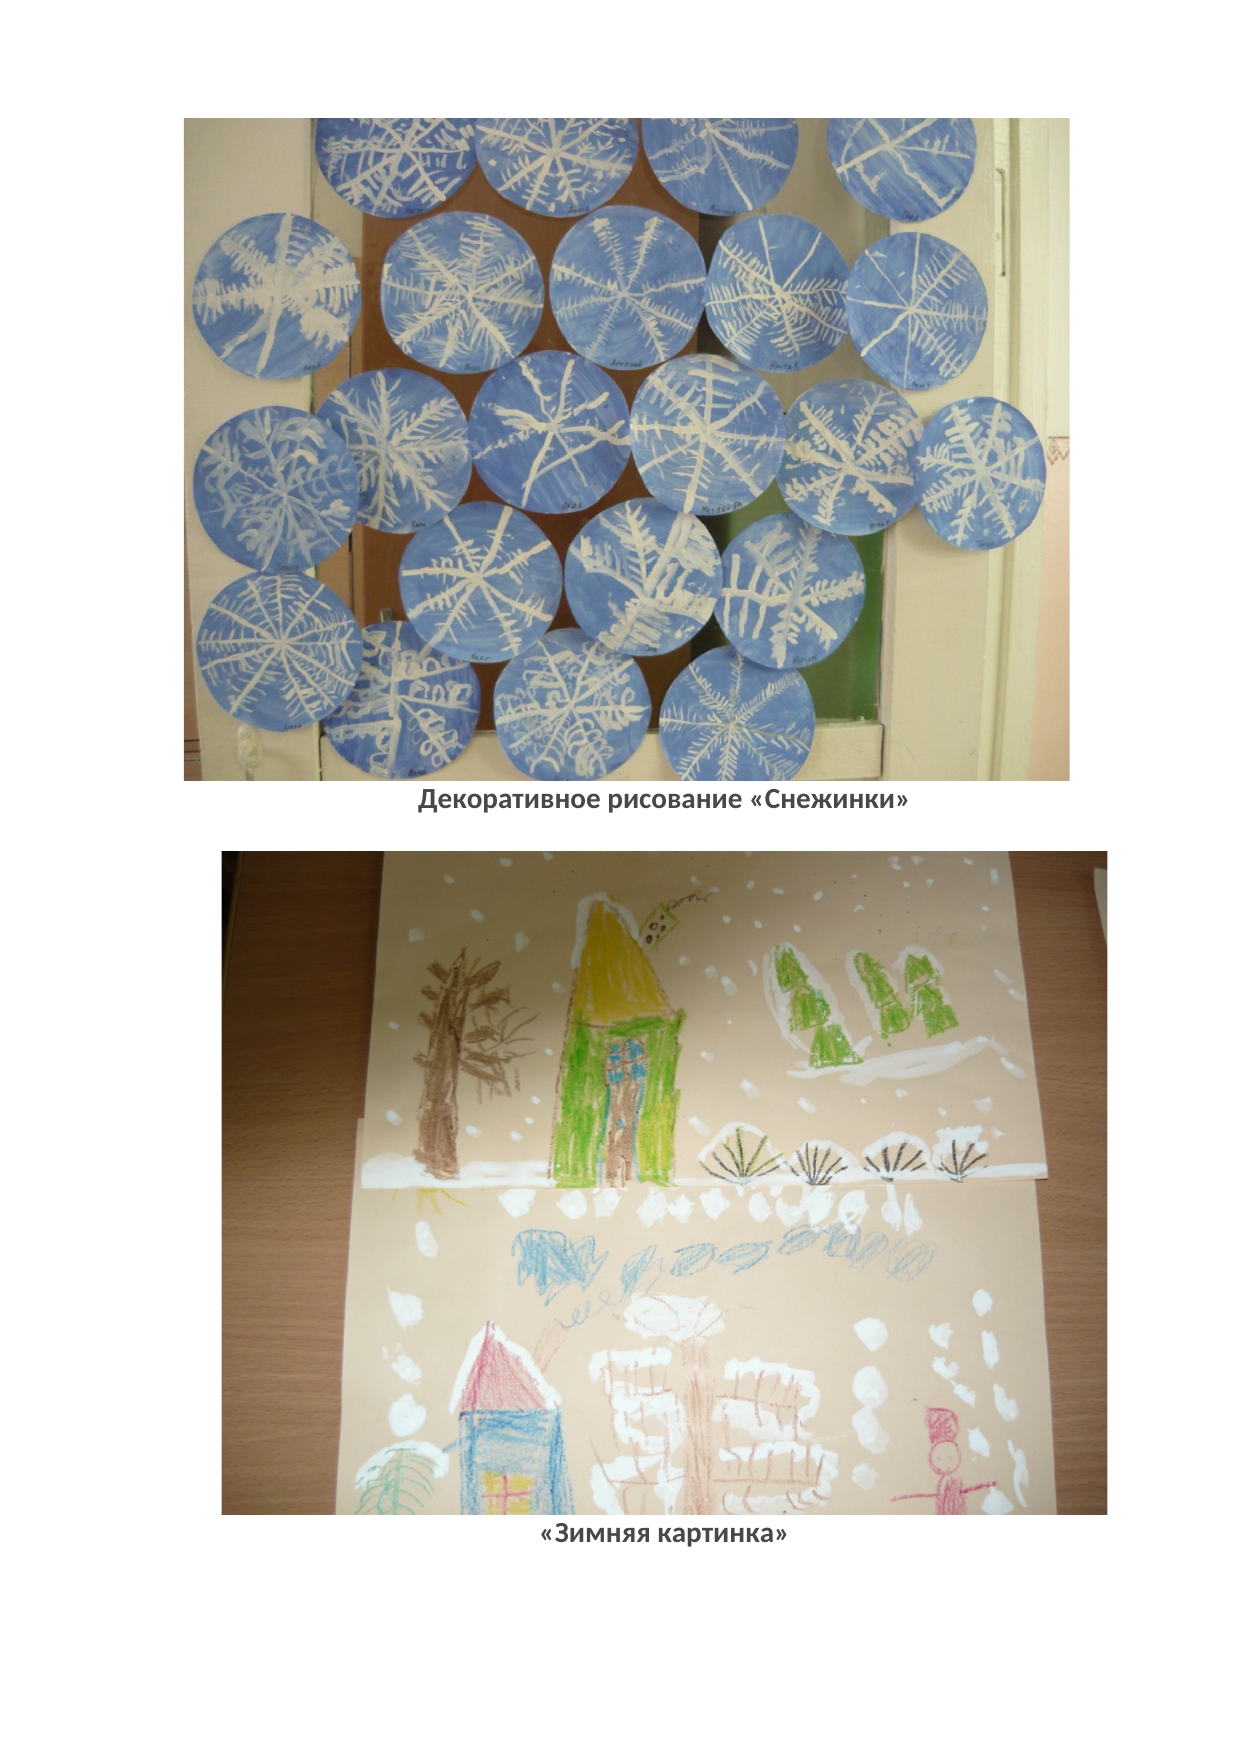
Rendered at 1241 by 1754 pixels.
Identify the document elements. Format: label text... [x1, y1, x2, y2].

picture [221, 851, 1108, 1515]
text Декоративное рисование «Снежинки» [177, 781, 1152, 816]
picture [183, 118, 1070, 781]
text «Зимняя картинка» [177, 1514, 1152, 1550]
